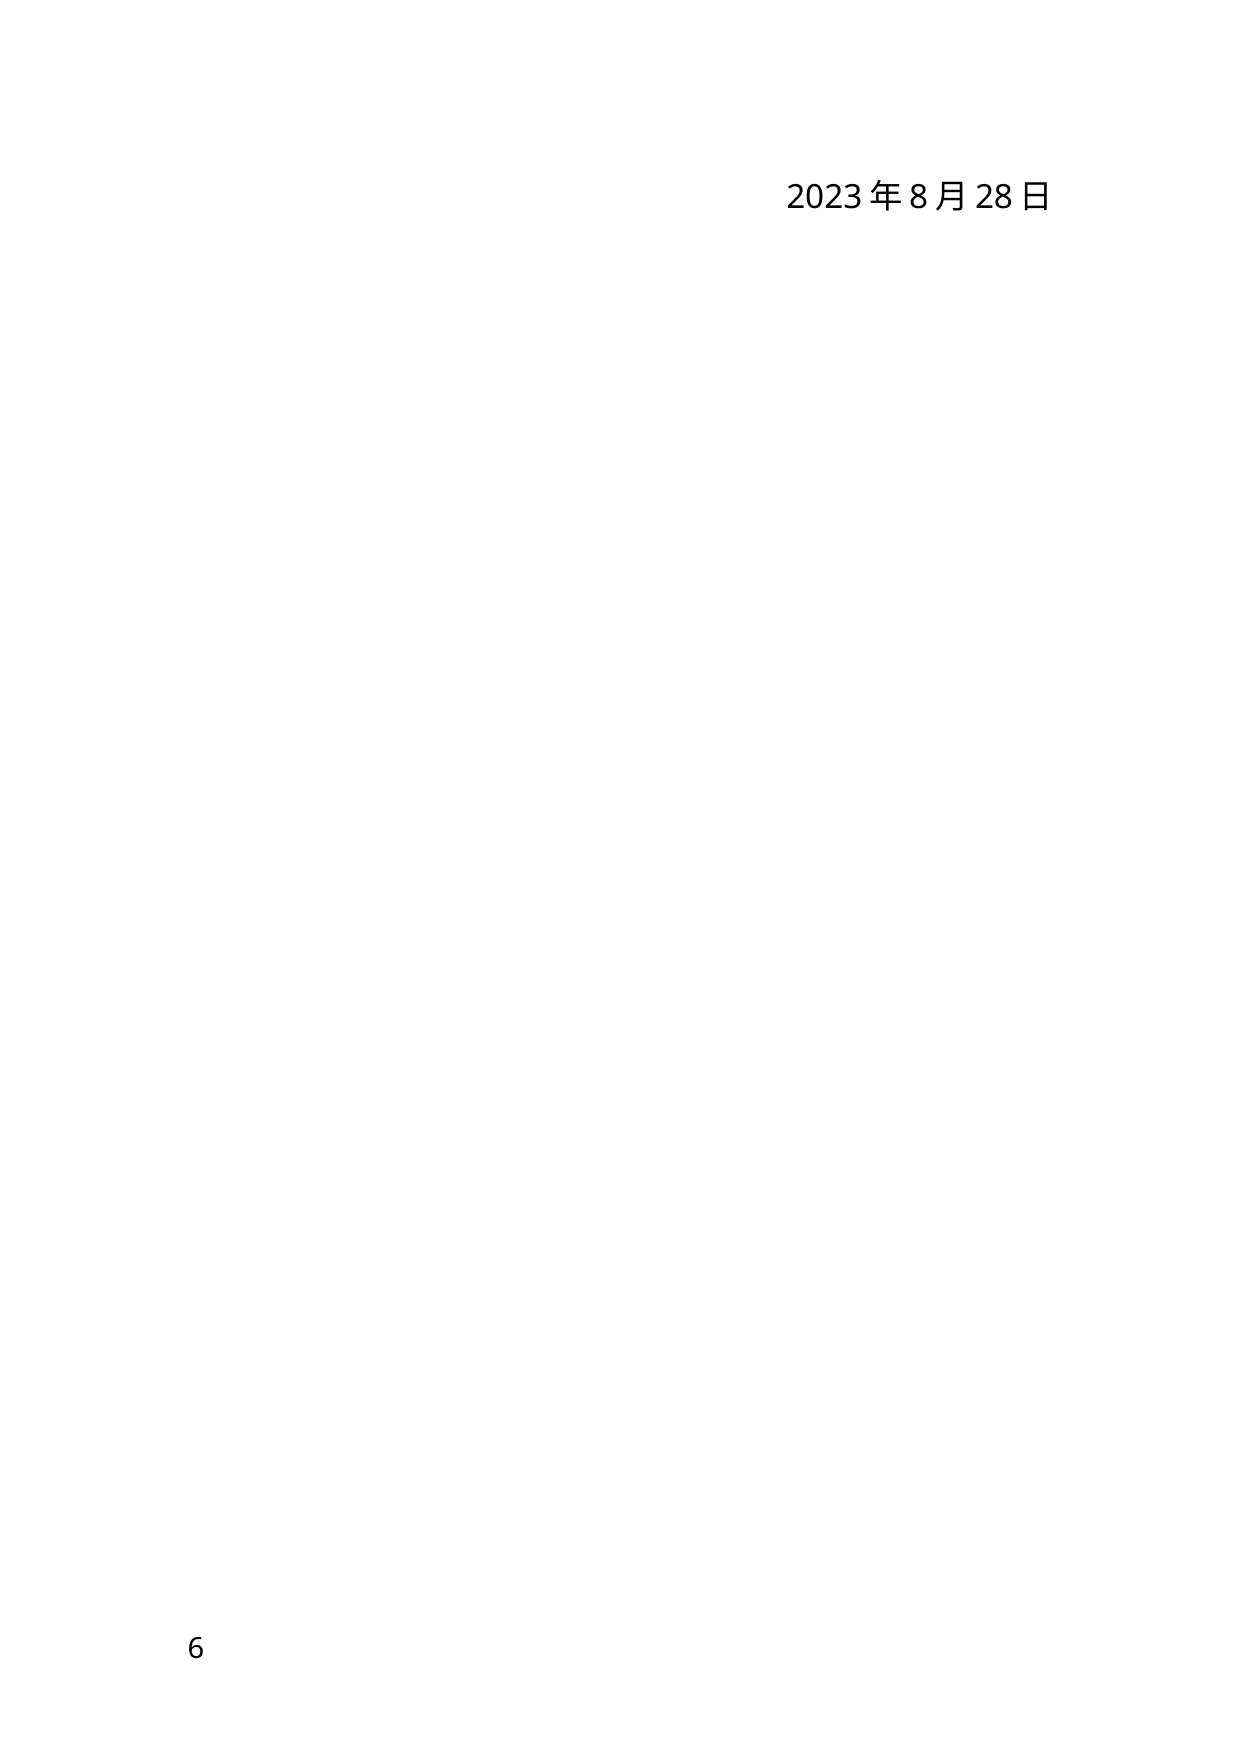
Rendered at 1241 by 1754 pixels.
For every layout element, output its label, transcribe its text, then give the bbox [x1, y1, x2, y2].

text 2023年8月28日 [187, 162, 1053, 227]
